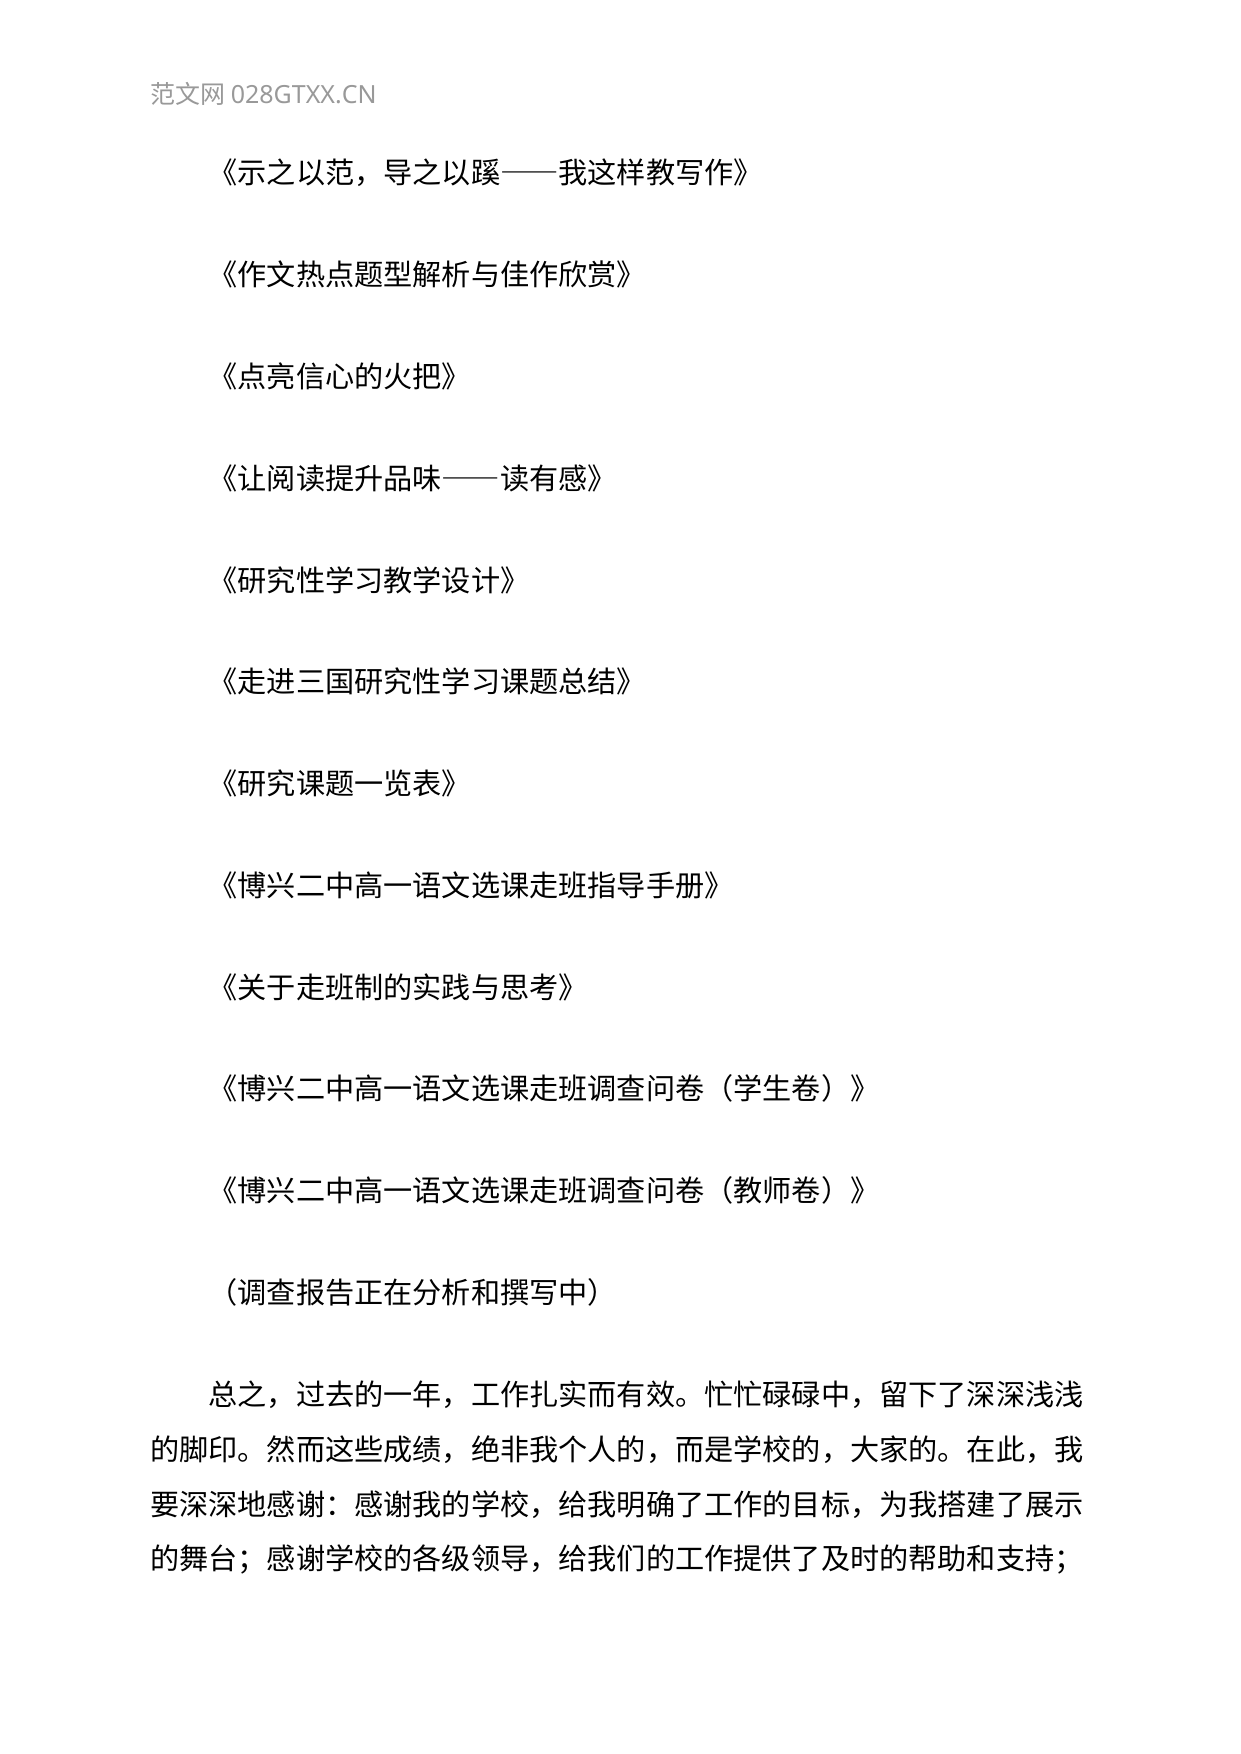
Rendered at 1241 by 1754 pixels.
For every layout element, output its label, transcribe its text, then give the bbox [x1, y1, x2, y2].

text 《研究课题一览表》 [150, 761, 1090, 803]
text （调查报告正在分析和撰写中） [150, 1269, 1090, 1312]
text 《关于走班制的实践与思考》 [150, 964, 1090, 1006]
text 《博兴二中高一语文选课走班调查问卷（学生卷）》 [150, 1066, 1090, 1108]
text 《博兴二中高一语文选课走班指导手册》 [150, 862, 1090, 905]
text 《作文热点题型解析与佳作欣赏》 [150, 252, 1090, 294]
text 《让阅读提升品味——读有感》 [150, 455, 1090, 498]
text 《走进三国研究性学习课题总结》 [150, 659, 1090, 701]
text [150, 1371, 1090, 1578]
text 《示之以范，导之以蹊——我这样教写作》 [150, 150, 1090, 192]
text 《博兴二中高一语文选课走班调查问卷（教师卷）》 [150, 1168, 1090, 1210]
text 《研究性学习教学设计》 [150, 557, 1090, 599]
text 《点亮信心的火把》 [150, 353, 1090, 396]
